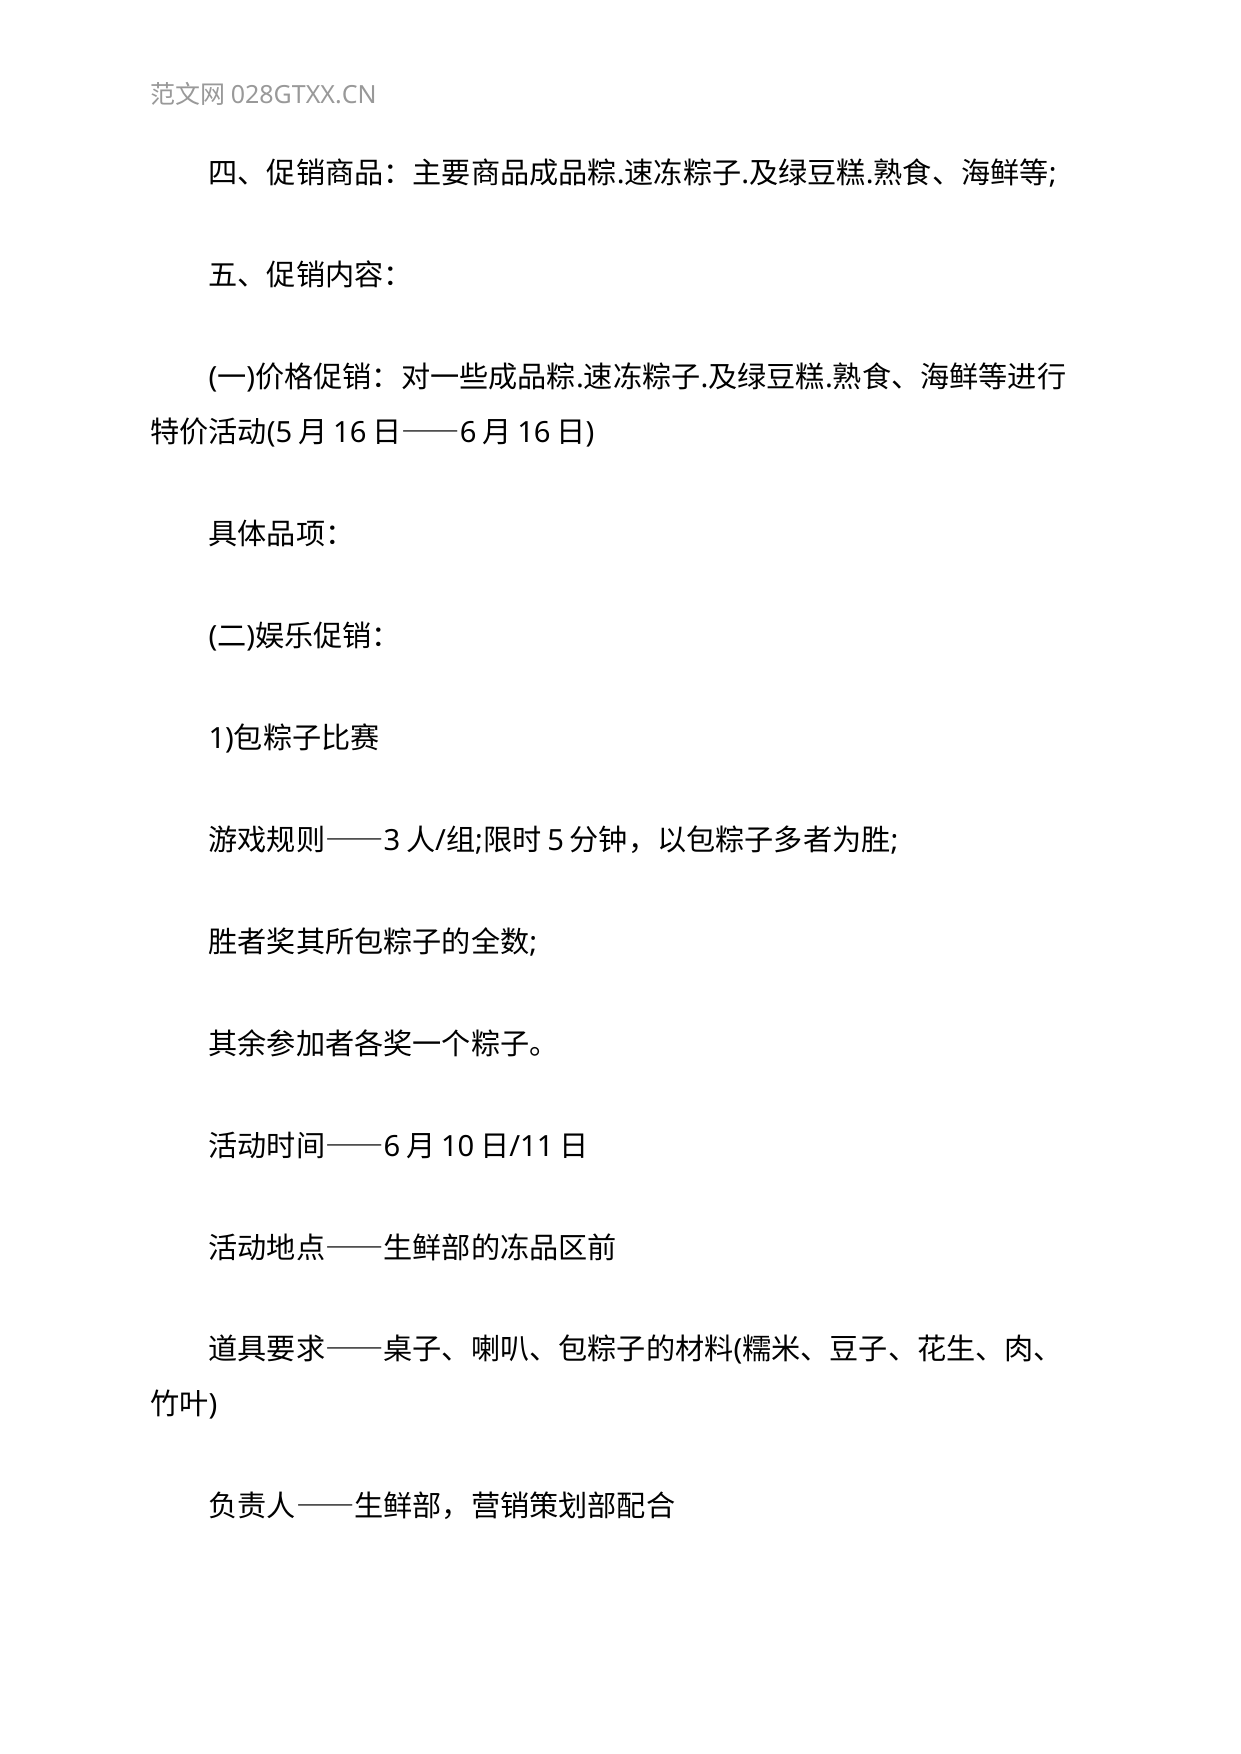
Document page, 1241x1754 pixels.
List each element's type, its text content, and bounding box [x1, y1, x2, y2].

text 四、促销商品：主要商品成品粽.速冻粽子.及绿豆糕.熟食、海鲜等; [150, 150, 1090, 192]
text 胜者奖其所包粽子的全数; [150, 918, 1090, 961]
text 五、促销内容： [150, 252, 1090, 294]
text 负责人——生鲜部，营销策划部配合 [150, 1483, 1090, 1525]
text 道具要求——桌子、喇叭、包粽子的材料(糯米、豆子、花生、肉、竹叶) [150, 1326, 1090, 1423]
text 1)包粽子比赛 [150, 714, 1090, 757]
text (二)娱乐促销： [150, 612, 1090, 655]
text 具体品项： [150, 511, 1090, 553]
text 活动地点——生鲜部的冻品区前 [150, 1224, 1090, 1266]
text 活动时间——6月10日/11日 [150, 1122, 1090, 1164]
text 其余参加者各奖一个粽子。 [150, 1020, 1090, 1063]
text (一)价格促销：对一些成品粽.速冻粽子.及绿豆糕.熟食、海鲜等进行特价活动(5月16日——6月16日) [150, 354, 1090, 451]
text 游戏规则——3人/组;限时5分钟，以包粽子多者为胜; [150, 816, 1090, 859]
